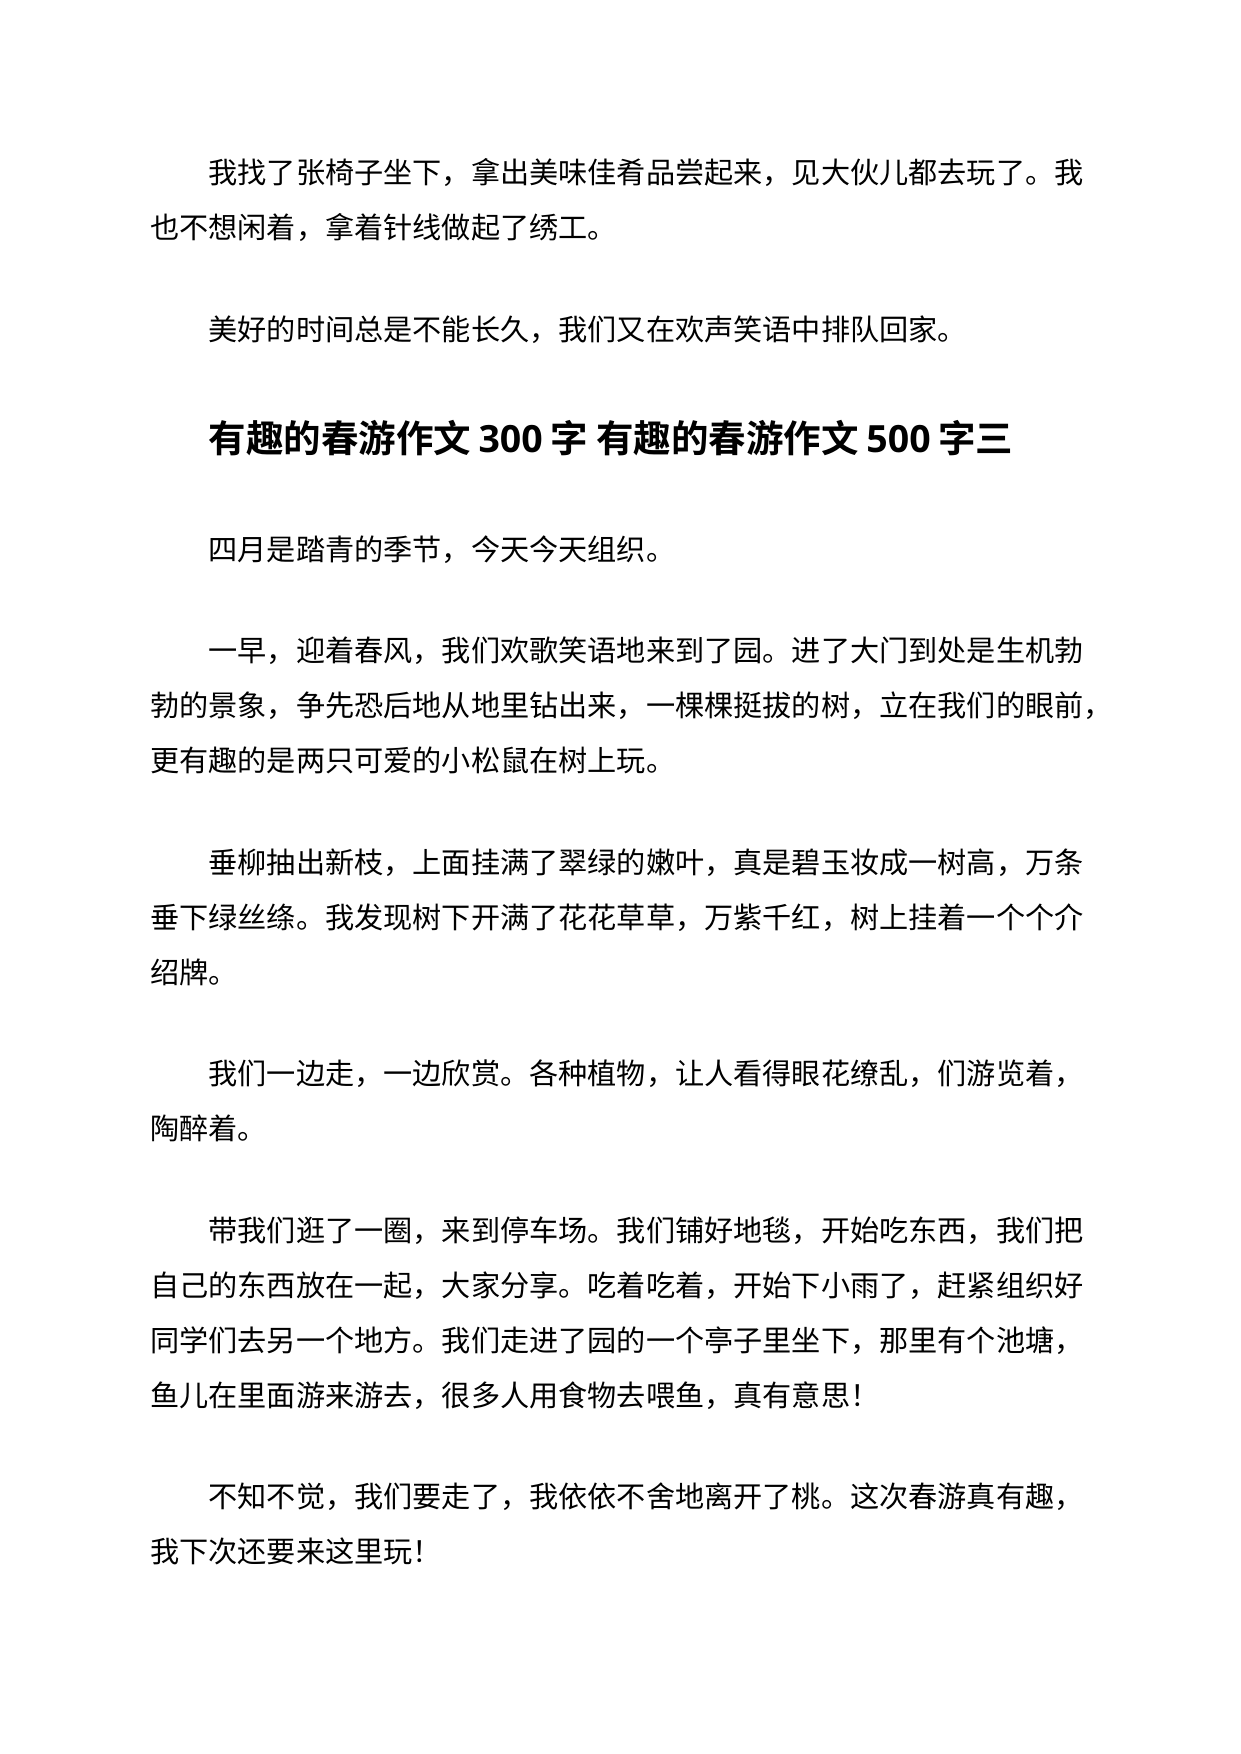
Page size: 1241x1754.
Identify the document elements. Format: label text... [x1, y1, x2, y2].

text 一早，迎着春风，我们欢歌笑语地来到了园。进了大门到处是生机勃勃的景象，争先恐后地从地里钻出来，一棵棵挺拔的树，立在我们的眼前，更有趣的是两只可爱的小松鼠在树上玩。 [150, 628, 1090, 780]
text 带我们逛了一圈，来到停车场。我们铺好地毯，开始吃东西，我们把自己的东西放在一起，大家分享。吃着吃着，开始下小雨了，赶紧组织好同学们去另一个地方。我们走进了园的一个亭子里坐下，那里有个池塘，鱼儿在里面游来游去，很多人用食物去喂鱼，真有意思！ [150, 1208, 1090, 1414]
text 我们一边走，一边欣赏。各种植物，让人看得眼花缭乱，们游览着，陶醉着。 [150, 1051, 1090, 1148]
text 我找了张椅子坐下，拿出美味佳肴品尝起来，见大伙儿都去玩了。我也不想闲着，拿着针线做起了绣工。 [150, 150, 1090, 247]
text 四月是踏青的季节，今天今天组织。 [150, 526, 1090, 568]
text 垂柳抽出新枝，上面挂满了翠绿的嫩叶，真是碧玉妆成一树高，万条垂下绿丝绦。我发现树下开满了花花草草，万紫千红，树上挂着一个个介绍牌。 [150, 839, 1090, 991]
text 美好的时间总是不能长久，我们又在欢声笑语中排队回家。 [150, 307, 1090, 349]
text 有趣的春游作文300字 有趣的春游作文500字三 [150, 408, 1090, 463]
text 不知不觉，我们要走了，我依依不舍地离开了桃。这次春游真有趣，我下次还要来这里玩！ [150, 1474, 1090, 1571]
